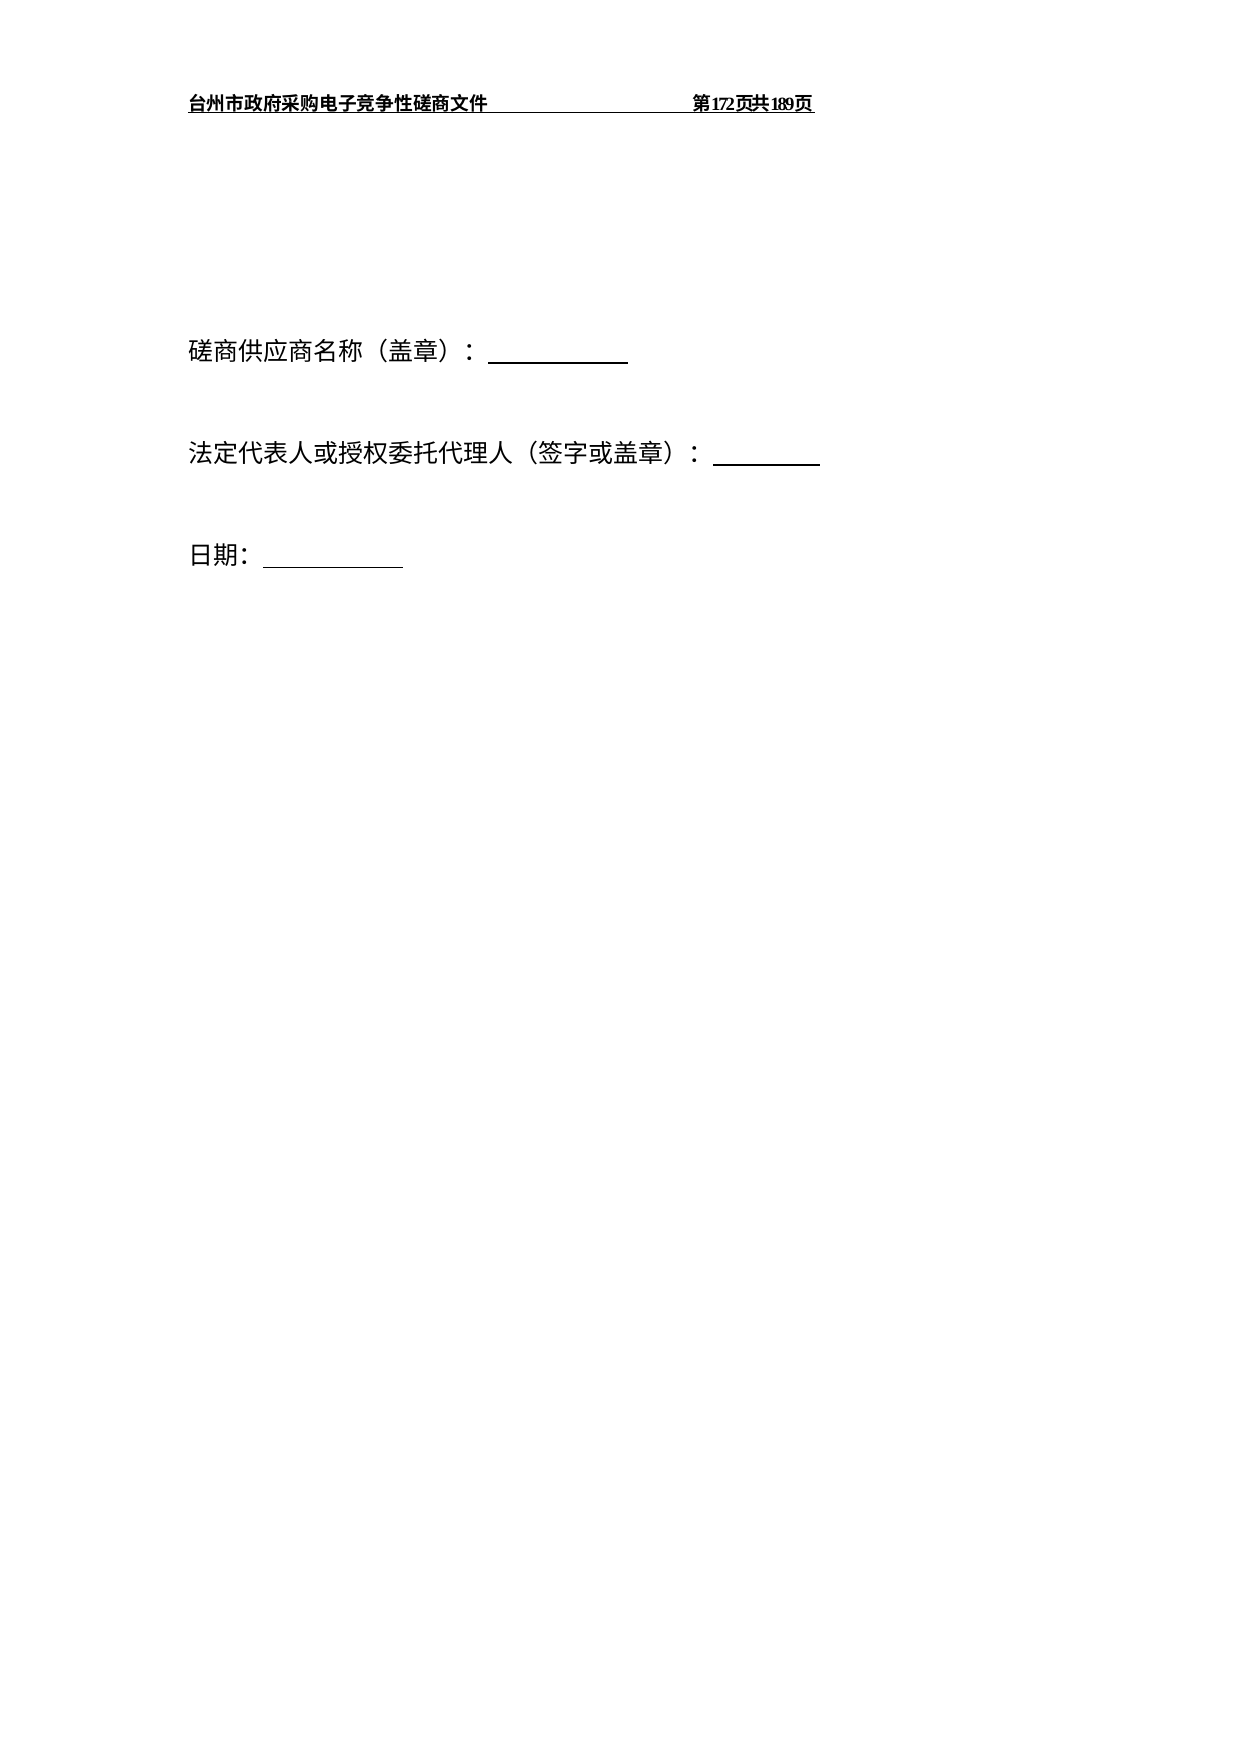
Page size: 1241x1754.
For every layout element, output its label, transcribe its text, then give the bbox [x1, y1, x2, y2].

text 磋商供应商名称（盖章）： [188, 316, 1052, 382]
text 日期： [188, 521, 1052, 587]
text 法定代表人或授权委托代理人（签字或盖章）： [188, 418, 1052, 484]
